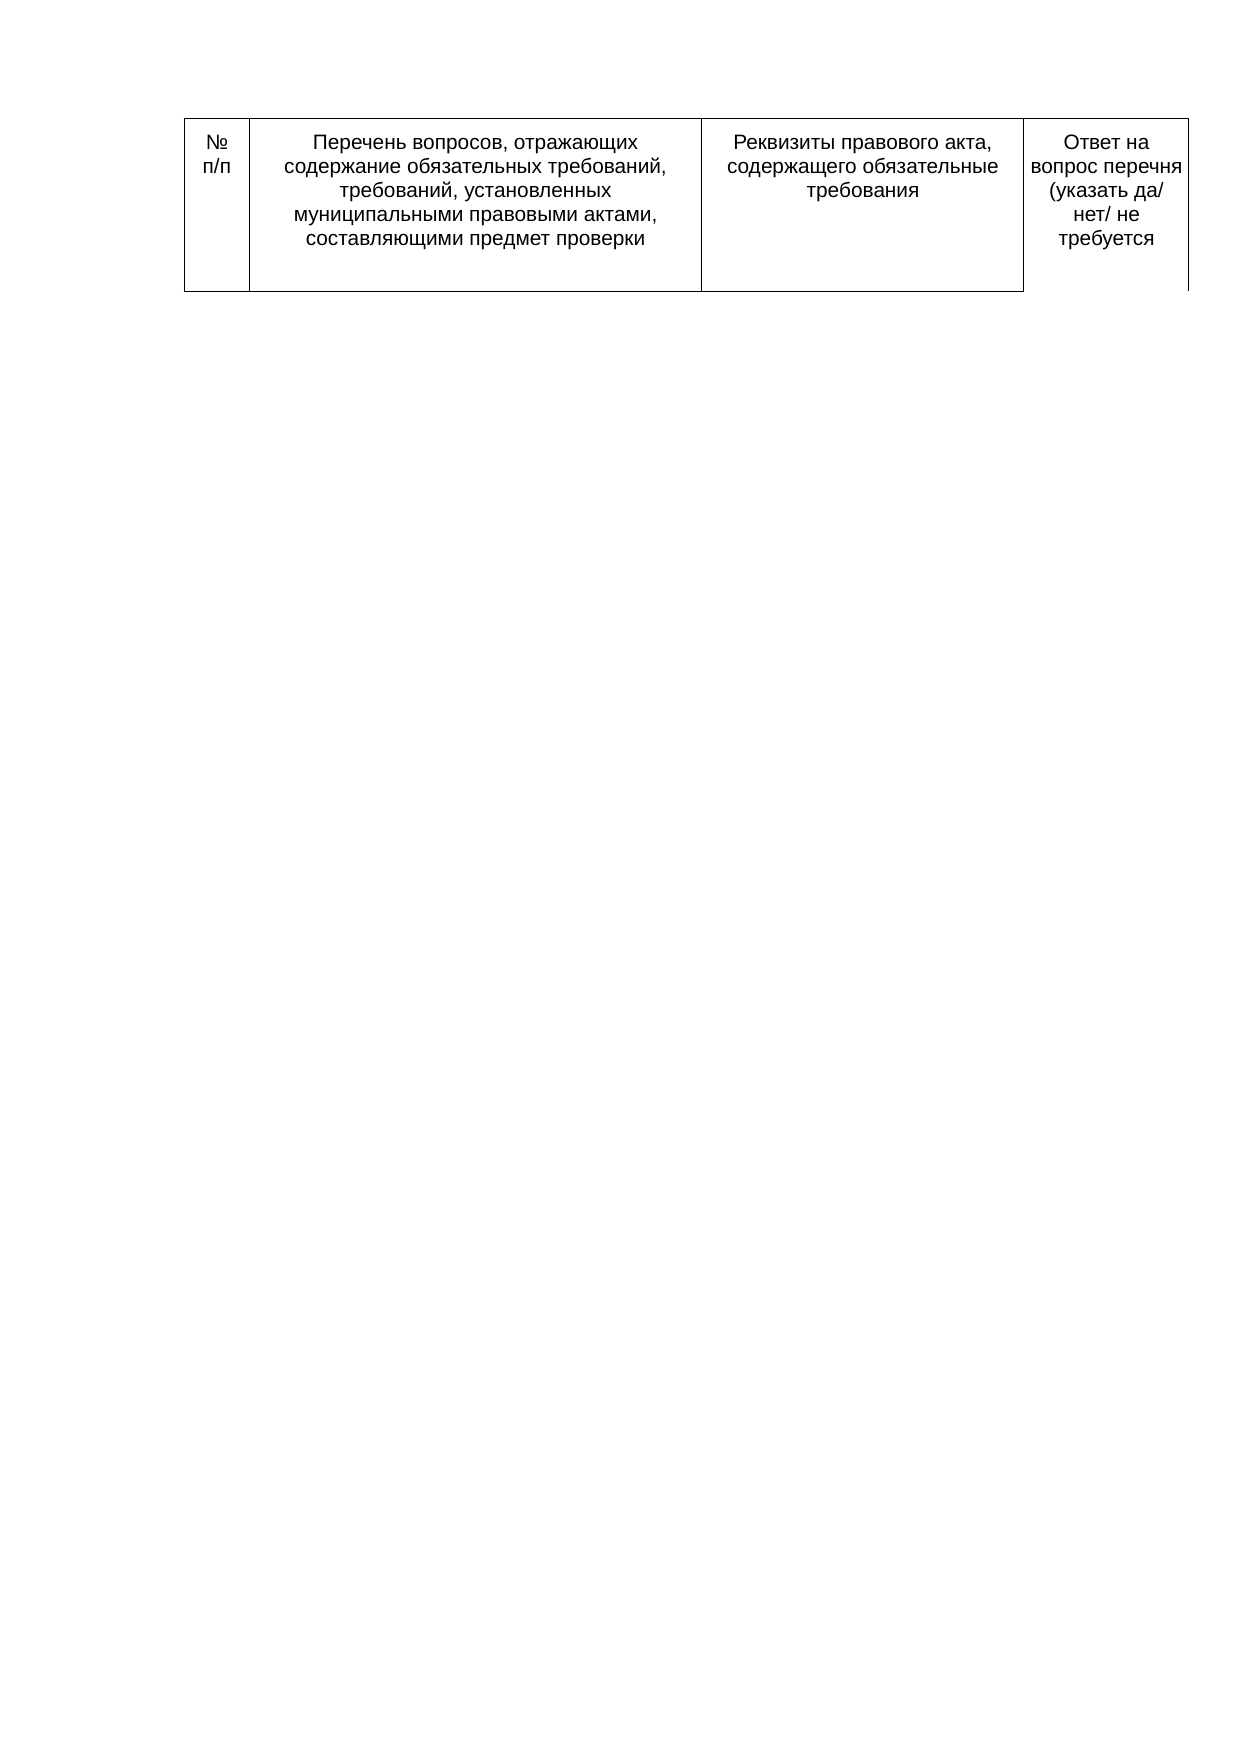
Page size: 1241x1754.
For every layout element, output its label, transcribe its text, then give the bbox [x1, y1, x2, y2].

table_header Ответ на вопрос перечня (указать да/ нет/ не требуется [1024, 119, 1188, 291]
table_header Перечень вопросов, отражающих содержание обязательных требований, требований, установленных муниципальными правовыми актами, составляющими предмет проверки [250, 119, 701, 291]
table_header № п/п [185, 119, 249, 291]
table_header Реквизиты правового акта, содержащего обязательные требования [702, 119, 1023, 291]
